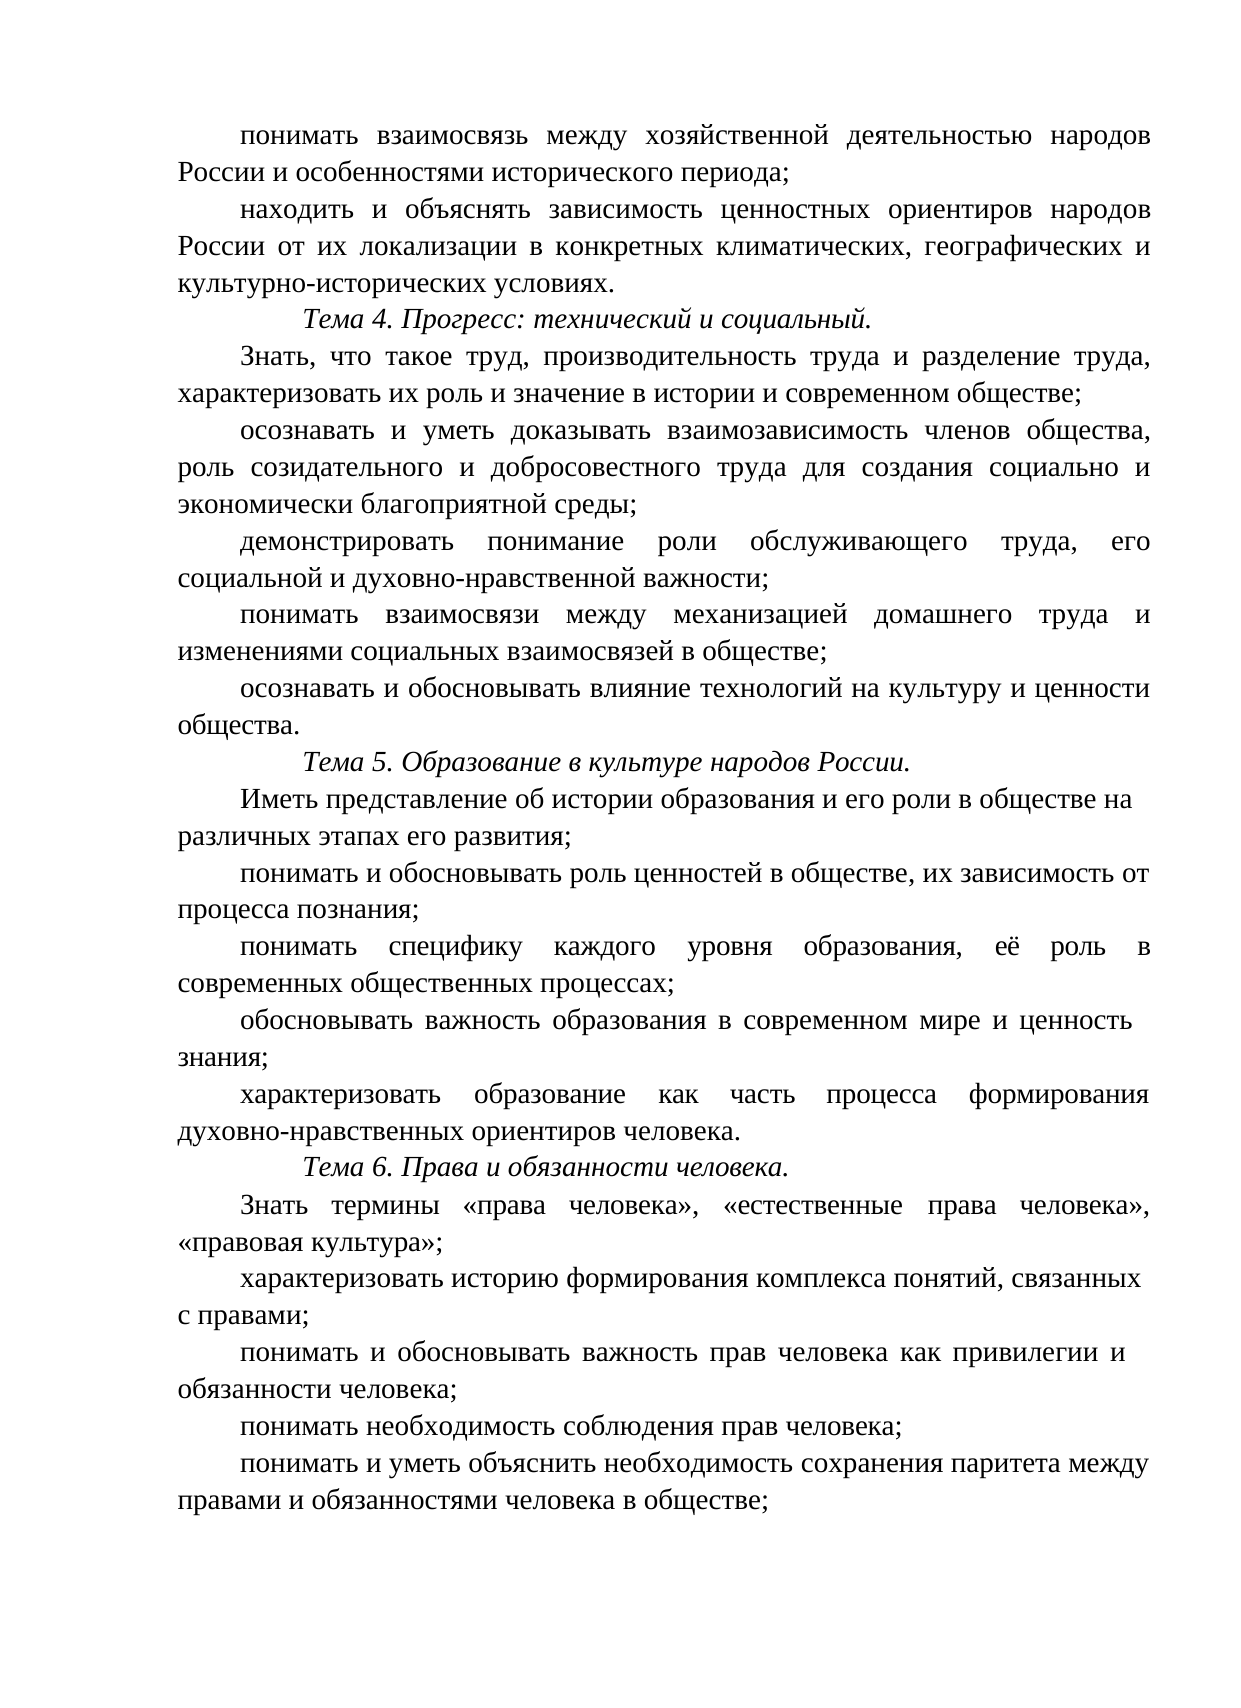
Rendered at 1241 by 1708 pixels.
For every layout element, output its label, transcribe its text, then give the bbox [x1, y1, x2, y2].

text Тема 5. Образование в культуре народов России. [240, 744, 1166, 778]
text понимать взаимосвязь между хозяйственной деятельностью народов России и особенностями исторического периода; [177, 117, 1152, 187]
text Тема 6. Права и обязанности человека. [240, 1150, 1166, 1183]
text характеризовать образование как часть процесса формирования духовно-нравственных ориентиров человека. [177, 1076, 1151, 1146]
text понимать взаимосвязи между механизацией домашнего труда и изменениями социальных взаимосвязей в обществе; [177, 597, 1151, 667]
text осознавать и уметь доказывать взаимозависимость членов общества, роль созидательного и добросовестного труда для создания социально и экономически благоприятной среды; [177, 412, 1152, 519]
text демонстрировать понимание роли обслуживающего труда, его социальной и духовно-нравственной важности; [177, 523, 1151, 593]
text Знать термины «права человека», «естественные права человека», [240, 1187, 1166, 1220]
text обосновывать важность образования в современном мире и ценность знания; [177, 1002, 1151, 1073]
text Знать, что такое труд, производительность труда и разделение труда, характеризовать их роль и значение в истории и современном обществе; [177, 338, 1151, 409]
text характеризовать историю формирования комплекса понятий, связанных с правами; [177, 1261, 1151, 1331]
text «правовая культура»; [177, 1224, 1166, 1257]
text понимать и уметь объяснить необходимость сохранения паритета между правами и обязанностями человека в обществе; [177, 1445, 1166, 1515]
text находить и объяснять зависимость ценностных ориентиров народов России от их локализации в конкретных климатических, географических и культурно-исторических условиях. [177, 191, 1152, 298]
text понимать и обосновывать важность прав человека как привилегии и обязанности человека; [177, 1334, 1166, 1405]
text осознавать и обосновывать влияние технологий на культуру и ценности общества. [177, 670, 1151, 741]
text понимать специфику каждого уровня образования, её роль в современных общественных процессах; [177, 928, 1151, 999]
text понимать необходимость соблюдения прав человека; [240, 1408, 1166, 1442]
text Иметь представление об истории образования и его роли в обществе на различных этапах его развития; [177, 781, 1166, 851]
text Тема 4. Прогресс: технический и социальный. [240, 302, 1166, 335]
text понимать и обосновывать роль ценностей в обществе, их зависимость от процесса познания; [177, 855, 1166, 925]
